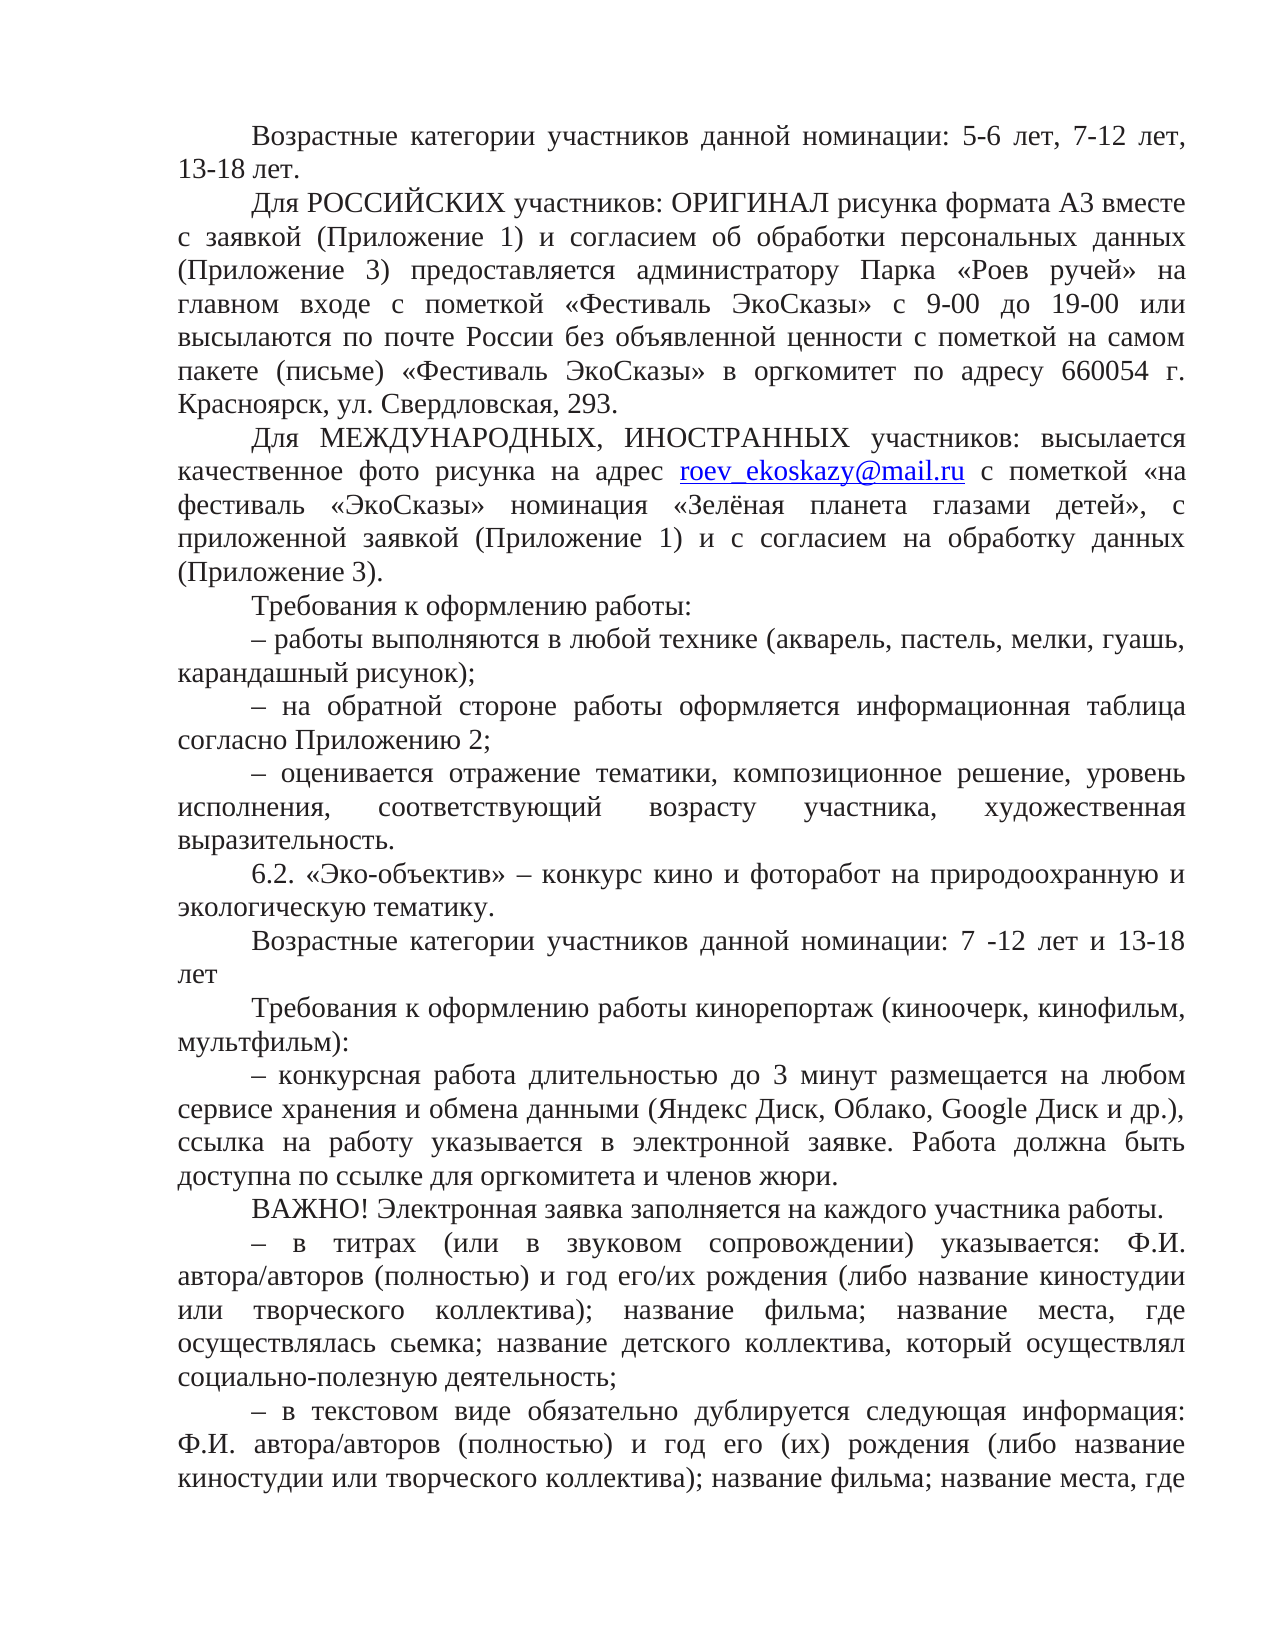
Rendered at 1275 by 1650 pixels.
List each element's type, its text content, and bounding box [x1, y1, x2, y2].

text – на обратной стороне работы оформляется информационная таблица согласно Приложению 2; [177, 688, 1186, 755]
text Для МЕЖДУНАРОДНЫХ, ИНОСТРАННЫХ участников: высылается качественное фото рисунка на адрес roev_ekoskazy@mail.ru c пометкой «на фестиваль «ЭкоСказы» номинация «Зелёная планета глазами детей», с приложенной заявкой (Приложение 1) и с согласием на обработку данных (Приложение 3). [177, 420, 1186, 588]
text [177, 1393, 1186, 1493]
text – оценивается отражение тематики, композиционное решение, уровень исполнения, соответствующий возрасту участника, художественная выразительность. [177, 755, 1186, 856]
text – конкурсная работа длительностью до 3 минут размещается на любом сервисе хранения и обмена данными (Яндекс Диск, Облако, Google Диск и др.), ссылка на работу указывается в электронной заявке. Работа должна быть доступна по ссылке для оргкомитета и членов жюри. [177, 1057, 1186, 1191]
text Возрастные категории участников данной номинации: 5-6 лет, 7-12 лет, 13-18 лет. [177, 118, 1186, 185]
text ВАЖНО! Электронная заявка заполняется на каждого участника работы. [177, 1191, 1186, 1225]
text Возрастные категории участников данной номинации: 7 -12 лет и 13-18 лет [177, 923, 1186, 990]
text Требования к оформлению работы кинорепортаж (киноочерк, кинофильм, мультфильм): [177, 990, 1186, 1057]
text – в титрах (или в звуковом сопровождении) указывается: Ф.И. автора/авторов (полностью) и год его/их рождения (либо название киностудии или творческого коллектива); название фильма; название места, где осуществлялась сьемка; название детского коллектива, который осуществлял социально-полезную деятельность; [177, 1225, 1186, 1393]
text Требования к оформлению работы: [177, 588, 1186, 621]
text – работы выполняются в любой технике (акварель, пастель, мелки, гуашь, карандашный рисунок); [177, 621, 1186, 688]
text 6.2. «Эко-объектив» – конкурс кино и фоторабот на природоохранную и экологическую тематику. [177, 856, 1186, 923]
text Для РОССИЙСКИХ участников: ОРИГИНАЛ рисунка формата А3 вместе с заявкой (Приложение 1) и согласием об обработки персональных данных (Приложение 3) предоставляется администратору Парка «Роев ручей» на главном входе с пометкой «Фестиваль ЭкоСказы» с 9-00 до 19-00 или высылаются по почте России без объявленной ценности с пометкой на самом пакете (письме) «Фестиваль ЭкоСказы» в оргкомитет по адресу 660054 г. Красноярск, ул. Свердловская, 293. [177, 185, 1186, 420]
